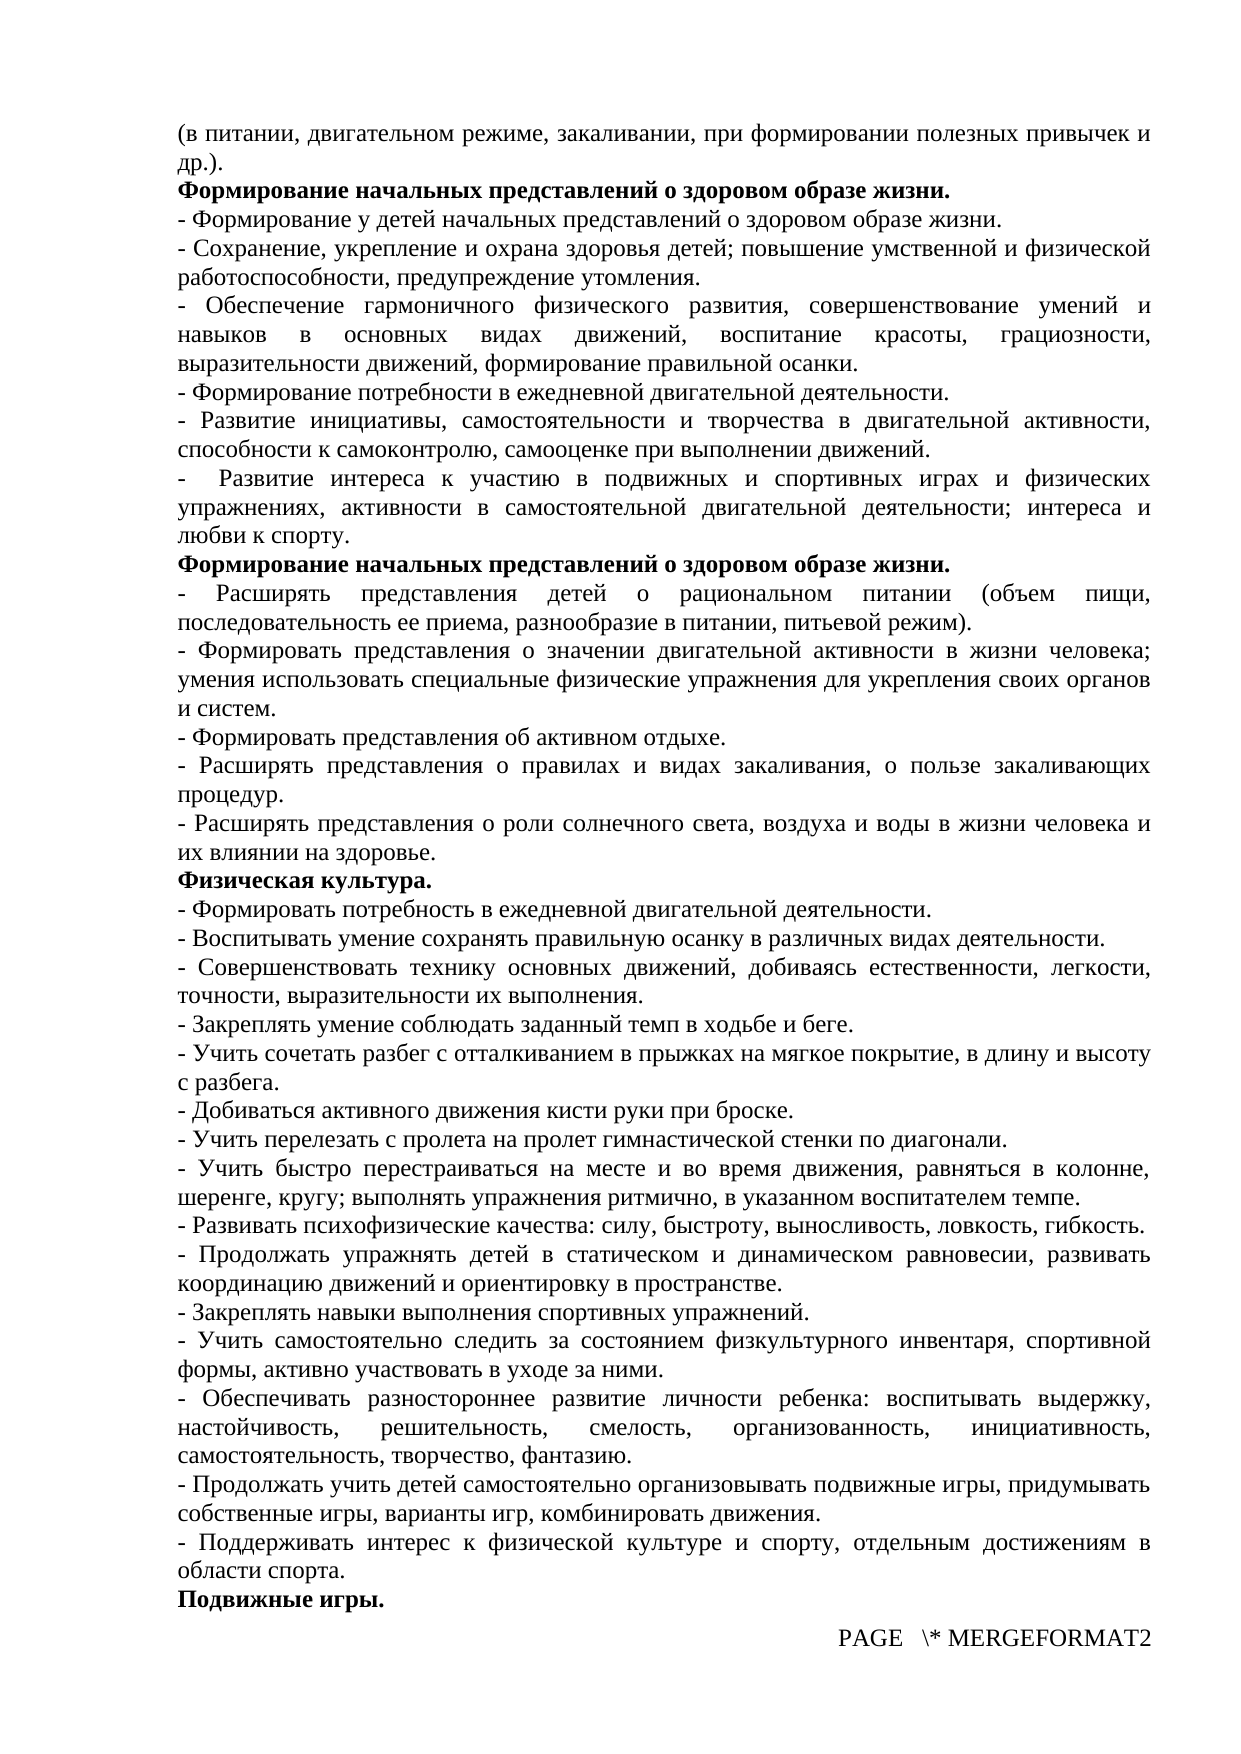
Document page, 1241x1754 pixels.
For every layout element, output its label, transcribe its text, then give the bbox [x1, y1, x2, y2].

text Формирование начальных представлений о здоровом образе жизни. [177, 549, 1152, 578]
text - Развитие инициативы, самостоятельности и творчества в двигательной активности, способности к самоконтролю, самооценке при выполнении движений. [177, 406, 1152, 463]
text - Добиваться активного движения кисти руки при броске. [177, 1096, 1152, 1124]
text Формирование начальных представлений о здоровом образе жизни. [177, 176, 1152, 204]
text - Развитие интереса к участию в подвижных и спортивных играх и физических упражнениях, активности в самостоятельной двигательной деятельности; интереса и любви к спорту. [177, 463, 1152, 549]
text - Формировать представления о значении двигательной активности в жизни человека; умения использовать специальные физические упражнения для укрепления своих органов и систем. [177, 636, 1152, 722]
text - Обеспечивать разностороннее развитие личности ребенка: воспитывать выдержку, настойчивость, решительность, смелость, организованность, инициативность, самостоятельность, творчество, фантазию. [177, 1383, 1152, 1469]
text - Воспитывать умение сохранять правильную осанку в различных видах деятельности. [177, 923, 1152, 952]
text - Расширять представления о роли солнечного света, воздуха и воды в жизни человека и их влиянии на здоровье. [177, 808, 1152, 866]
text - Формирование потребности в ежедневной двигательной деятельности. [177, 377, 1152, 406]
text - Формировать потребность в ежедневной двигательной деятельности. [177, 894, 1152, 923]
text - Учить перелезать с пролета на пролет гимнастической стенки по диагонали. [177, 1124, 1152, 1153]
text - Учить сочетать разбег с отталкиванием в прыжках на мягкое покрытие, в длину и высоту с разбега. [177, 1038, 1152, 1096]
text - Сохранение, укрепление и охрана здоровья детей; повышение умственной и физической работоспособности, предупреждение утомления. [177, 233, 1152, 291]
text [177, 118, 1152, 176]
text - Поддерживать интерес к физической культуре и спорту, отдельным достижениям в области спорта. [177, 1527, 1152, 1584]
text - Расширять представления детей о рациональном питании (объем пищи, последовательность ее приема, разнообразие в питании, питьевой режим). [177, 578, 1152, 636]
text - Развивать психофизические качества: силу, быстроту, выносливость, ловкость, гибкость. [177, 1211, 1152, 1239]
text - Продолжать учить детей самостоятельно организовывать подвижные игры, придумывать собственные игры, варианты игр, комбинировать движения. [177, 1469, 1152, 1527]
text - Обеспечение гармоничного физического развития, совершенствование умений и навыков в основных видах движений, воспитание красоты, грациозности, выразительности движений, формирование правильной осанки. [177, 291, 1152, 377]
text - Закреплять навыки выполнения спортивных упражнений. [177, 1297, 1152, 1326]
text - Формировать представления об активном отдыхе. [177, 722, 1152, 751]
text - Расширять представления о правилах и видах закаливания, о пользе закаливающих процедур. [177, 751, 1152, 808]
text - Закреплять умение соблюдать заданный темп в ходьбе и беге. [177, 1009, 1152, 1038]
text - Учить быстро перестраиваться на месте и во время движения, равняться в колонне, шеренге, кругу; выполнять упражнения ритмично, в указанном воспитателем темпе. [177, 1153, 1152, 1211]
text Подвижные игры. [177, 1584, 1152, 1613]
text - Продолжать упражнять детей в статическом и динамическом равновесии, развивать координацию движений и ориентировку в пространстве. [177, 1239, 1152, 1297]
text - Учить самостоятельно следить за состоянием физкультурного инвентаря, спортивной формы, активно участвовать в уходе за ними. [177, 1326, 1152, 1383]
text Физическая культура. [177, 866, 1152, 894]
text - Совершенствовать технику ocновных движений, добиваясь естественности, легкости, точности, выразительности их выполнения. [177, 952, 1152, 1009]
text - Формирование у детей начальных представлений о здоровом образе жизни. [177, 204, 1152, 233]
